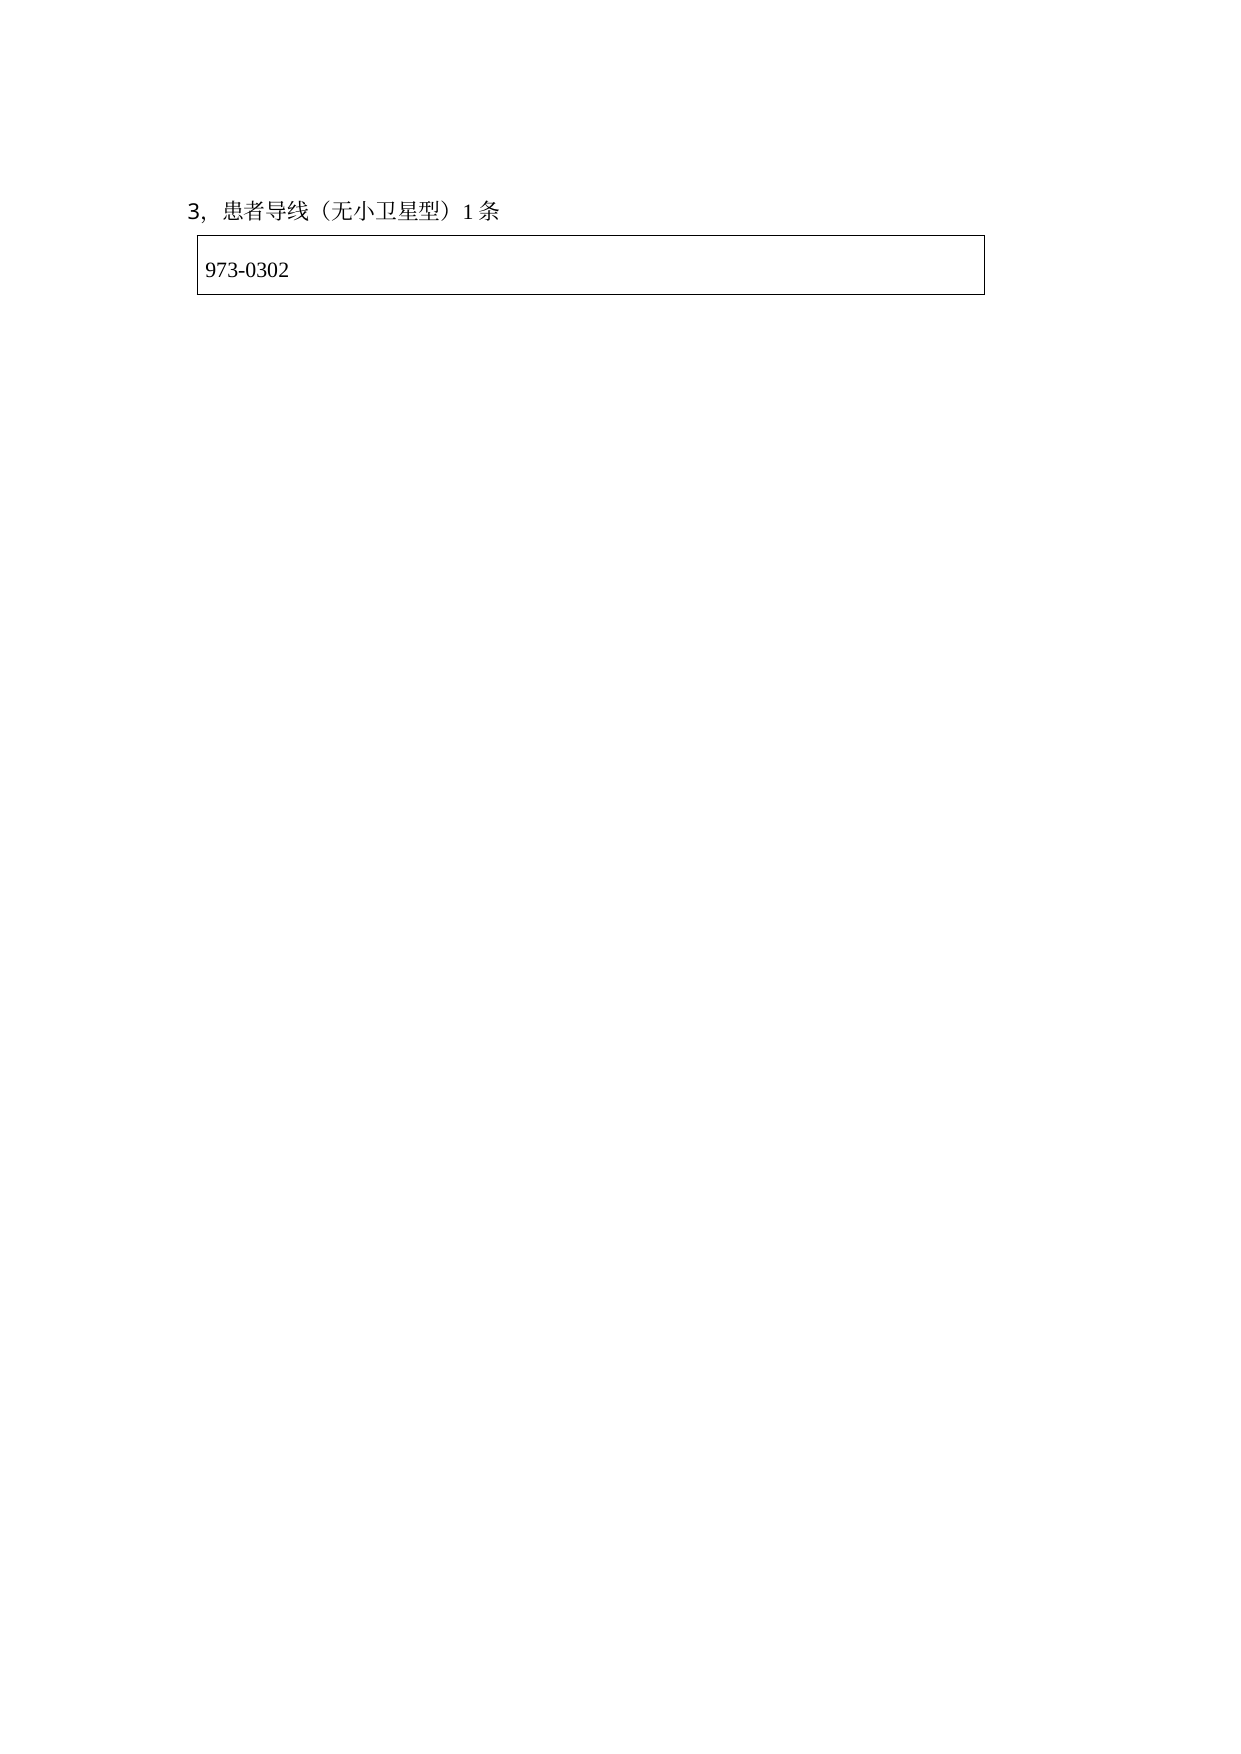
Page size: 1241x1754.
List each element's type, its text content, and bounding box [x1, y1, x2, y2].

table_cell 973-0302 [198, 236, 984, 294]
